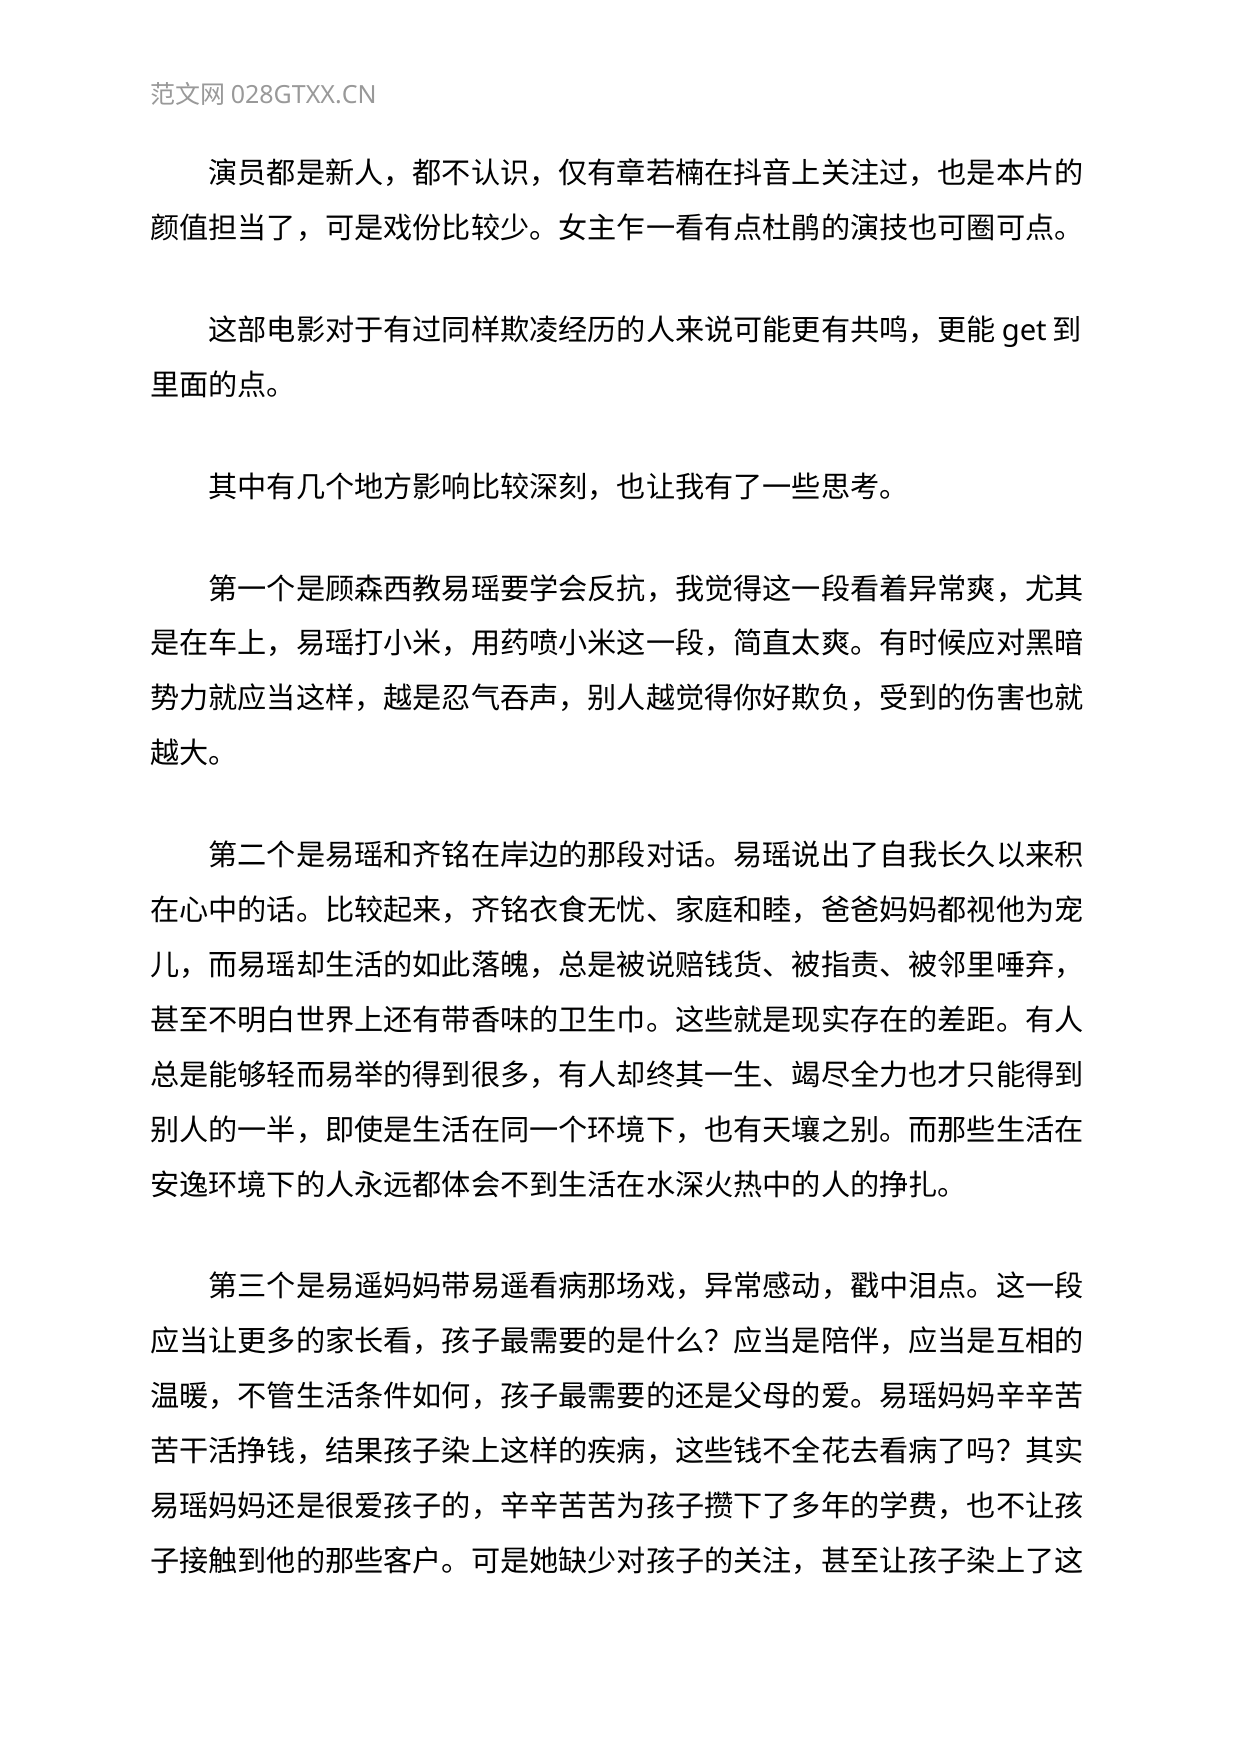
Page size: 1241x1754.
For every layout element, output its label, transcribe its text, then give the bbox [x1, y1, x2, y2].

text 第一个是顾森西教易瑶要学会反抗，我觉得这一段看着异常爽，尤其是在车上，易瑶打小米，用药喷小米这一段，简直太爽。有时候应对黑暗势力就应当这样，越是忍气吞声，别人越觉得你好欺负，受到的伤害也就越大。 [150, 565, 1090, 772]
text 第二个是易瑶和齐铭在岸边的那段对话。易瑶说出了自我长久以来积在心中的话。比较起来，齐铭衣食无忧、家庭和睦，爸爸妈妈都视他为宠儿，而易瑶却生活的如此落魄，总是被说赔钱货、被指责、被邻里唾弃，甚至不明白世界上还有带香味的卫生巾。这些就是现实存在的差距。有人总是能够轻而易举的得到很多，有人却终其一生、竭尽全力也才只能得到别人的一半，即使是生活在同一个环境下，也有天壤之别。而那些生活在安逸环境下的人永远都体会不到生活在水深火热中的人的挣扎。 [150, 832, 1090, 1203]
text 演员都是新人，都不认识，仅有章若楠在抖音上关注过，也是本片的颜值担当了，可是戏份比较少。女主乍一看有点杜鹃的演技也可圈可点。 [150, 150, 1090, 247]
text 其中有几个地方影响比较深刻，也让我有了一些思考。 [150, 463, 1090, 506]
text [150, 1263, 1090, 1579]
text 这部电影对于有过同样欺凌经历的人来说可能更有共鸣，更能get到里面的点。 [150, 307, 1090, 404]
